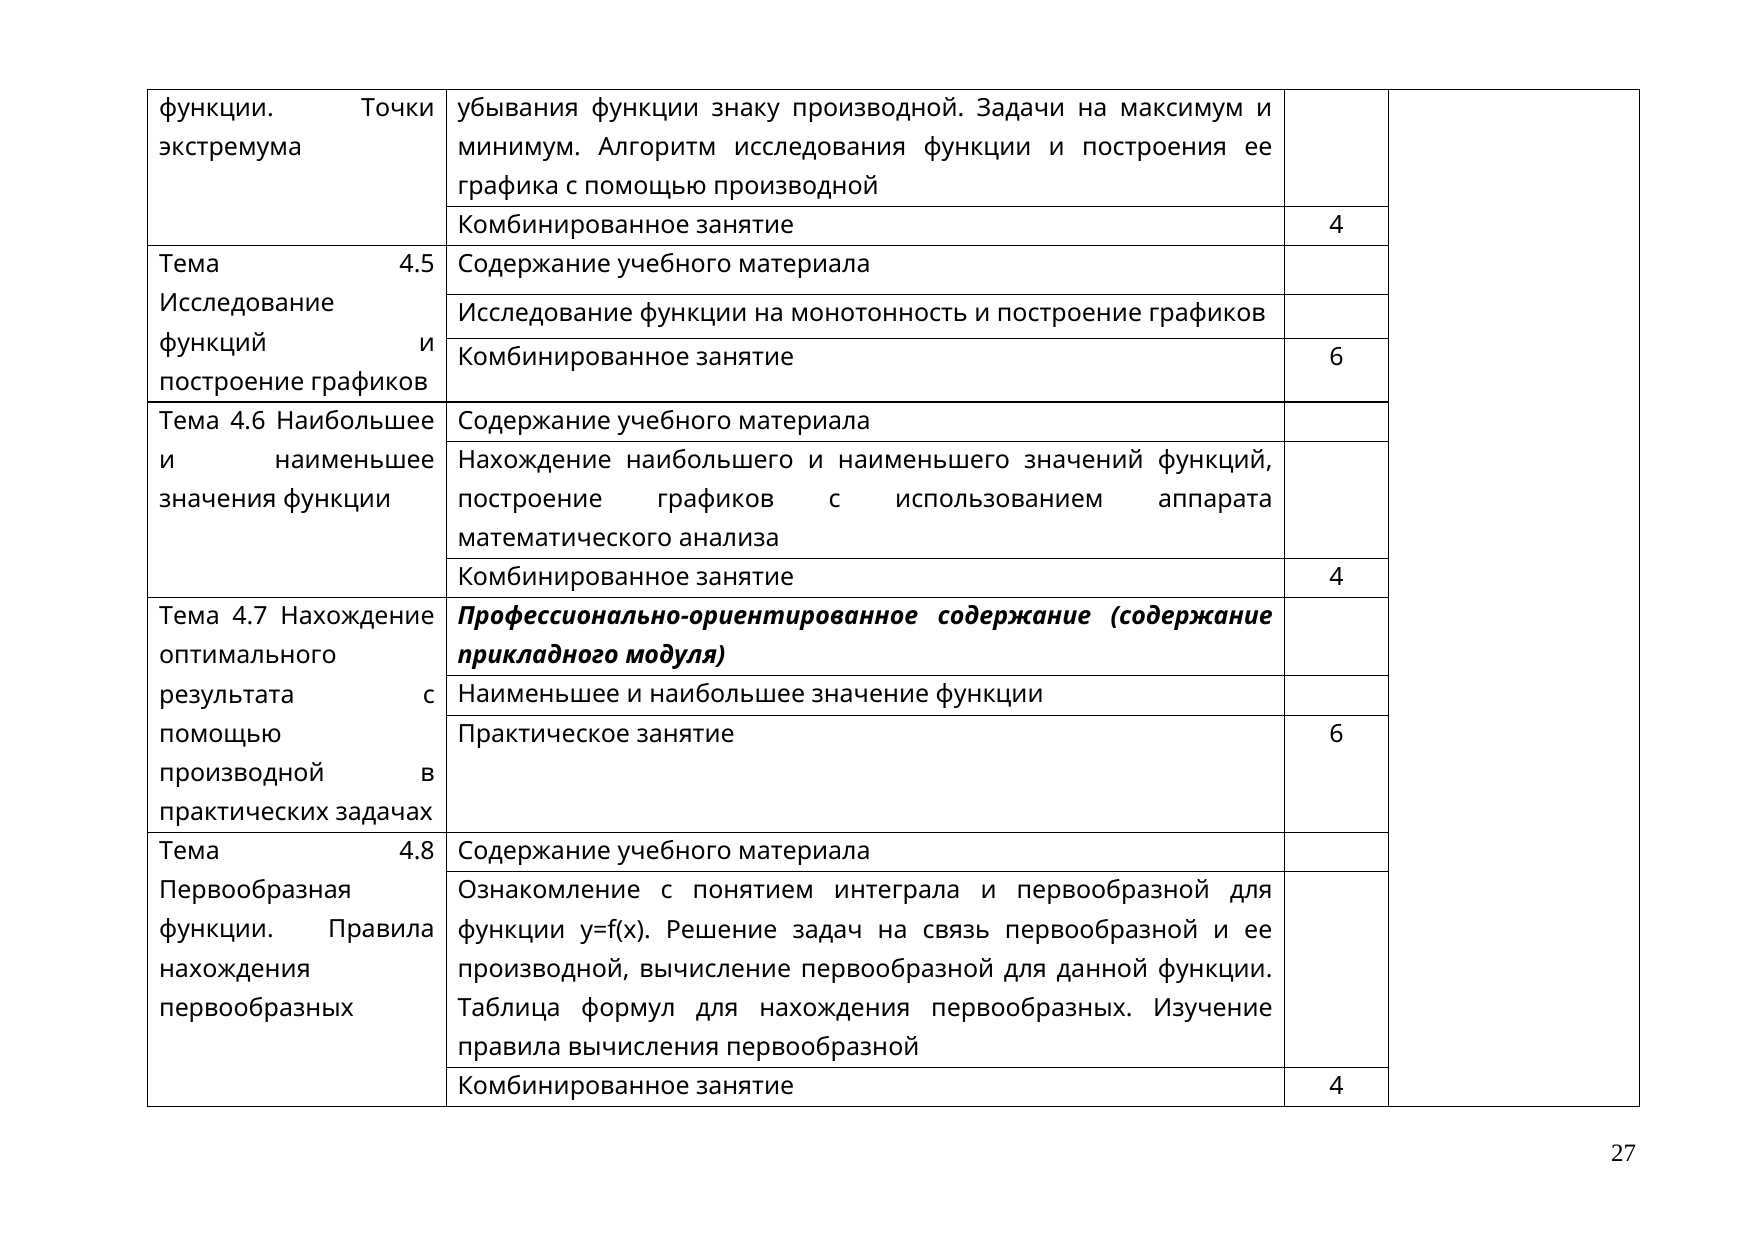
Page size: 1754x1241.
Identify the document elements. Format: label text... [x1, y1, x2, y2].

table_cell [1285, 676, 1388, 714]
table_cell Содержание учебного материала [447, 246, 1284, 294]
table_cell Тема 4.7 Нахождение оптимального результата с помощью производной в практических задачах [148, 598, 446, 832]
table_cell Ознакомление с понятием интеграла и первообразной для функции y=f(x). Решение задач на связь первообразной и ее производной, вычисление первообразной для данной функции. Таблица формул для нахождения первообразных. Изучение правила вычисления первообразной [447, 872, 1284, 1067]
table_cell [1285, 872, 1388, 1067]
table_cell Комбинированное занятие [447, 1068, 1284, 1106]
table_cell Тема 4.8 Первообразная функции. Правила нахождения первообразных [148, 833, 446, 1106]
table_cell 6 [1285, 716, 1388, 832]
table_cell [1285, 833, 1388, 871]
table_cell [1285, 246, 1388, 294]
table_cell [1285, 442, 1388, 558]
table_cell Содержание учебного материала [447, 403, 1284, 441]
table_cell Тема 4.6 Наибольшее и наименьшее значения функции [148, 403, 446, 597]
table_cell [1285, 598, 1388, 675]
table_cell Комбинированное занятие [447, 559, 1284, 597]
table_cell 6 [1285, 339, 1388, 401]
table_cell Нахождение наибольшего и наименьшего значений функций, построение графиков с использованием аппарата математического анализа [447, 442, 1284, 558]
table_cell [1285, 90, 1388, 206]
table_cell Содержание учебного материала [447, 833, 1284, 871]
table_cell Исследование функции на монотонность и построение графиков [447, 295, 1284, 337]
table_cell 4 [1285, 1068, 1388, 1106]
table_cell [447, 90, 1284, 206]
table_cell Профессионально-ориентированное содержание (содержание прикладного модуля) [447, 598, 1284, 675]
table_cell 4 [1285, 207, 1388, 245]
table_cell [1285, 403, 1388, 441]
table_cell Наименьшее и наибольшее значение функции [447, 676, 1284, 714]
table_cell 4 [1285, 559, 1388, 597]
table_cell [1285, 295, 1388, 337]
table_cell Тема 4.5 Исследование функций и построение графиков [148, 246, 446, 401]
table_cell Комбинированное занятие [447, 339, 1284, 401]
table_cell Комбинированное занятие [447, 207, 1284, 245]
table_cell Практическое занятие [447, 716, 1284, 832]
